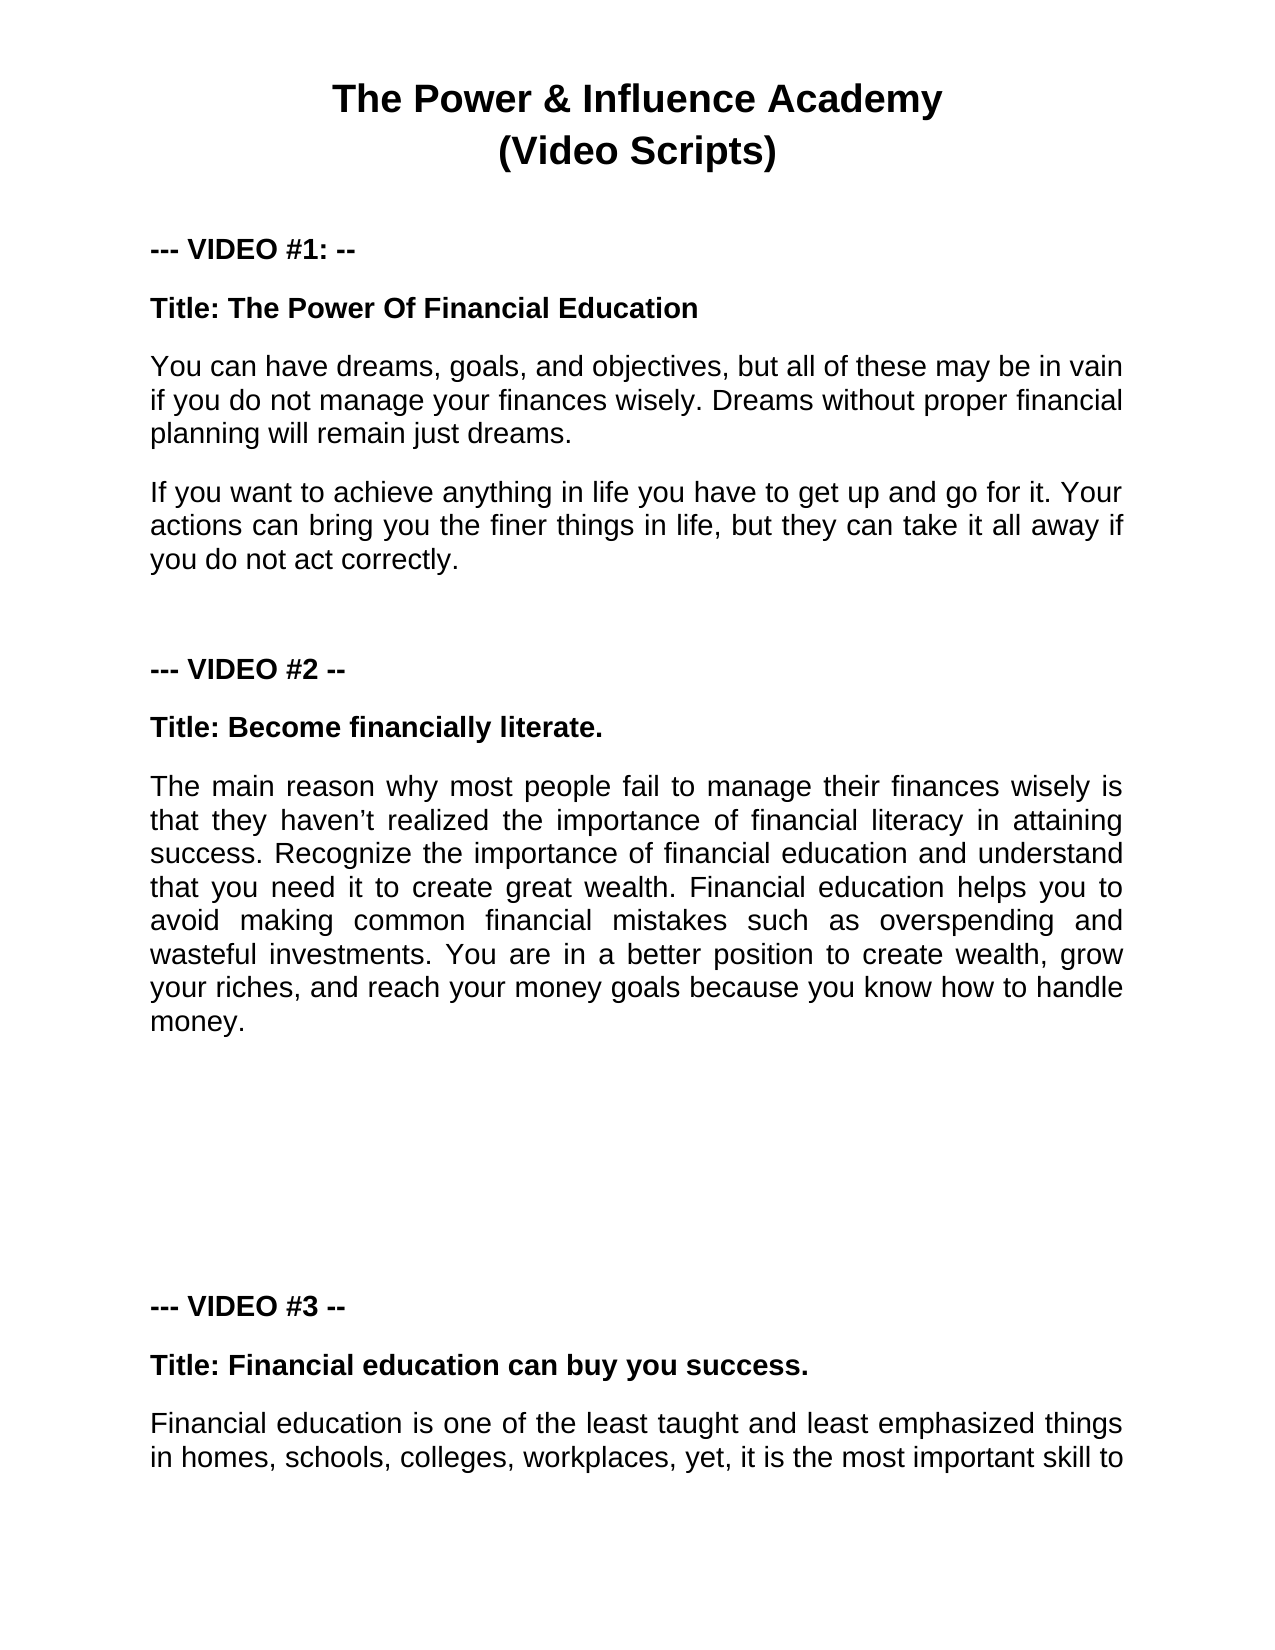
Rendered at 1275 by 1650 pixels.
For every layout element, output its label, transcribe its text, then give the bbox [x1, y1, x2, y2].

text --- VIDEO #2 -- [150, 652, 1125, 685]
text --- VIDEO #1: -- [150, 232, 1125, 266]
text Title: Financial education can buy you success. [150, 1348, 1125, 1381]
text You can have dreams, goals, and objectives, but all of these may be in vain if you do not manage your finances wisely. Dreams without proper financial planning will remain just dreams. [150, 349, 1125, 450]
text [150, 1406, 1125, 1473]
text Title: Become financially literate. [150, 710, 1125, 744]
text Title: The Power Of Financial Education [150, 291, 1125, 324]
text --- VIDEO #3 -- [150, 1289, 1125, 1323]
text If you want to achieve anything in life you have to get up and go for it. Your actions can bring you the finer things in life, but they can take it all away if you do not act correctly. [150, 475, 1125, 576]
text The main reason why most people fail to manage their finances wisely is that they haven’t realized the importance of financial literacy in attaining success. Recognize the importance of financial education and understand that you need it to create great wealth. Financial education helps you to avoid making common financial mistakes such as overspending and wasteful investments. You are in a better position to create wealth, grow your riches, and reach your money goals because you know how to handle money. [150, 769, 1125, 1037]
